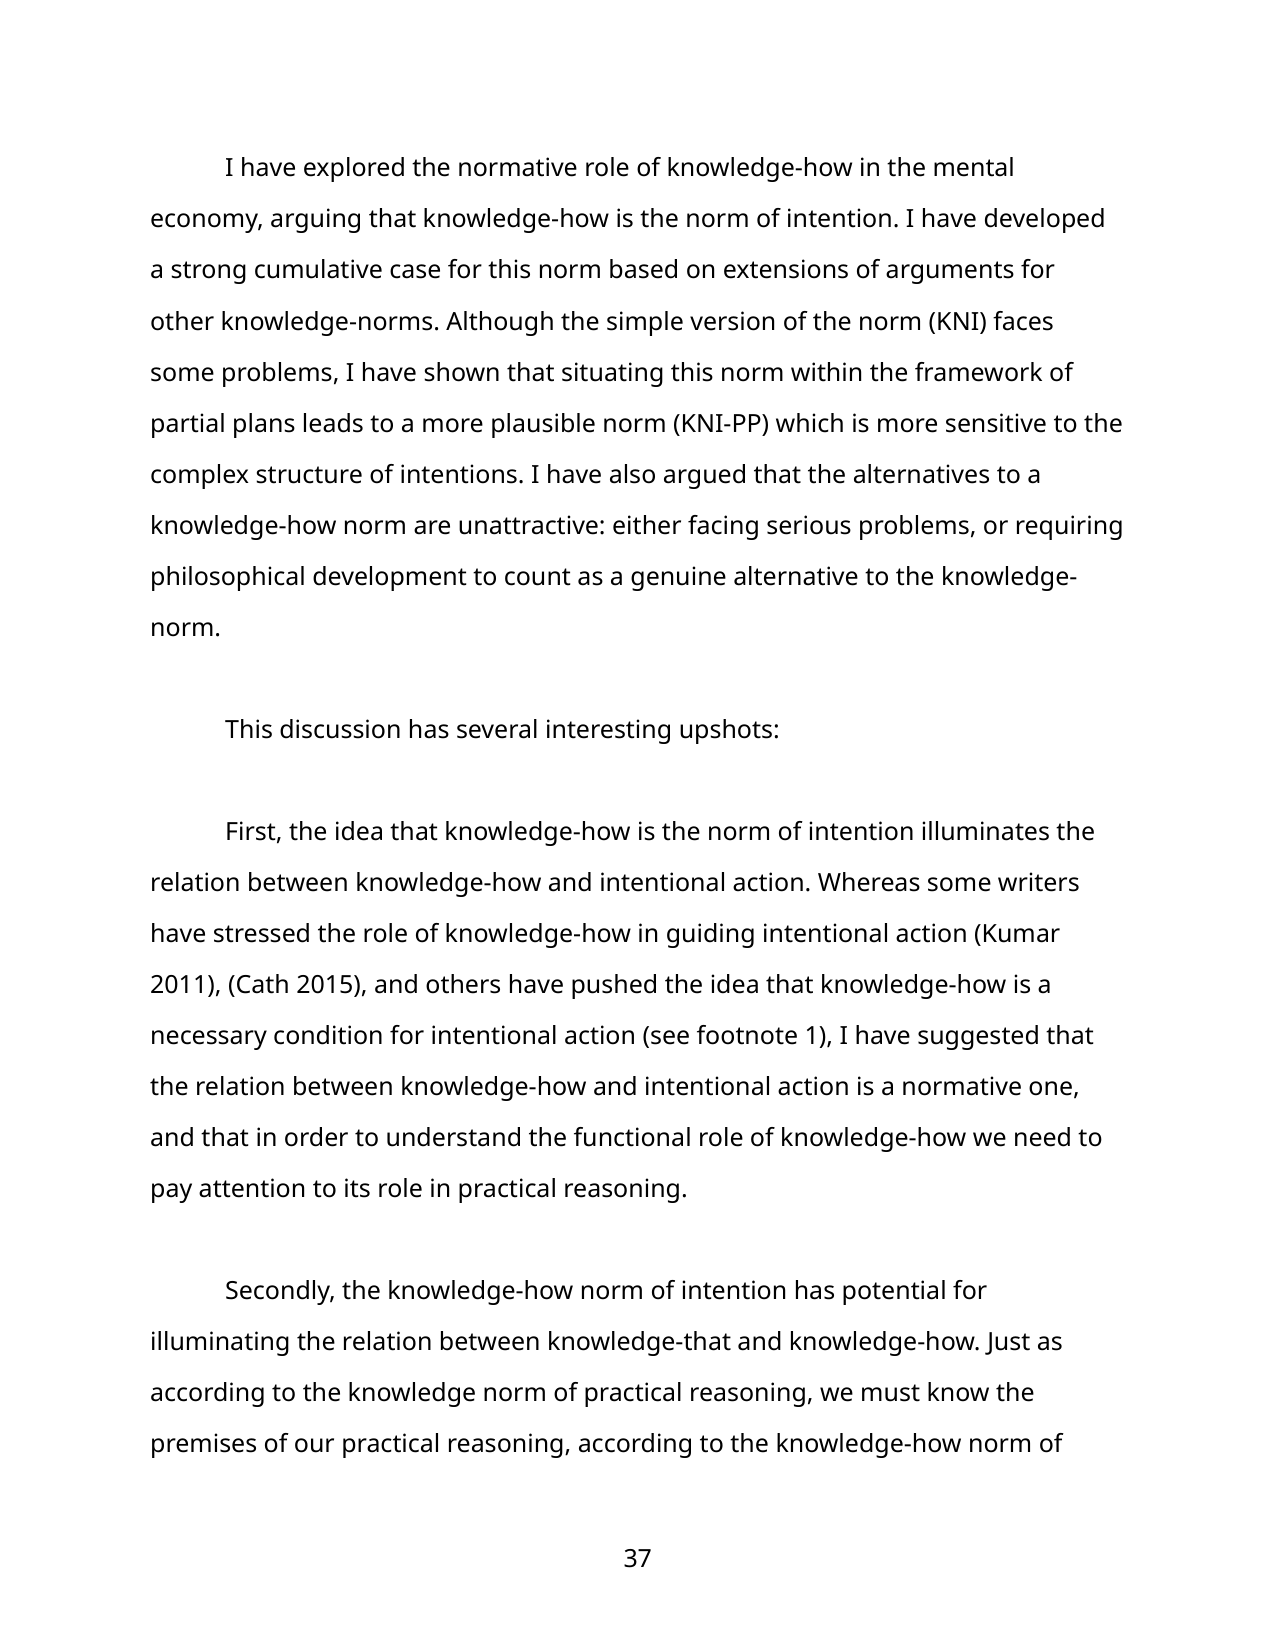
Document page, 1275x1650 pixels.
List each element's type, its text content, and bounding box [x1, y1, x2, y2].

text First, the idea that knowledge-how is the norm of intention illuminates the relation between knowledge-how and intentional action. Whereas some writers have stressed the role of knowledge-how in guiding intentional action (Kumar 2011), (Cath 2015), and others have pushed the idea that knowledge-how is a necessary condition for intentional action (see footnote 1), I have suggested that the relation between knowledge-how and intentional action is a normative one, and that in order to understand the functional role of knowledge-how we need to pay attention to its role in practical reasoning. [150, 813, 1125, 1205]
text This discussion has several interesting upshots: [150, 711, 1125, 746]
text I have explored the normative role of knowledge-how in the mental economy, arguing that knowledge-how is the norm of intention. I have developed a strong cumulative case for this norm based on extensions of arguments for other knowledge-norms. Although the simple version of the norm (KNI) faces some problems, I have shown that situating this norm within the framework of partial plans leads to a more plausible norm (KNI-PP) which is more sensitive to the complex structure of intentions. I have also argued that the alternatives to a knowledge-how norm are unattractive: either facing serious problems, or requiring philosophical development to count as a genuine alternative to the knowledge-norm. [150, 150, 1125, 643]
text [150, 1273, 1125, 1460]
